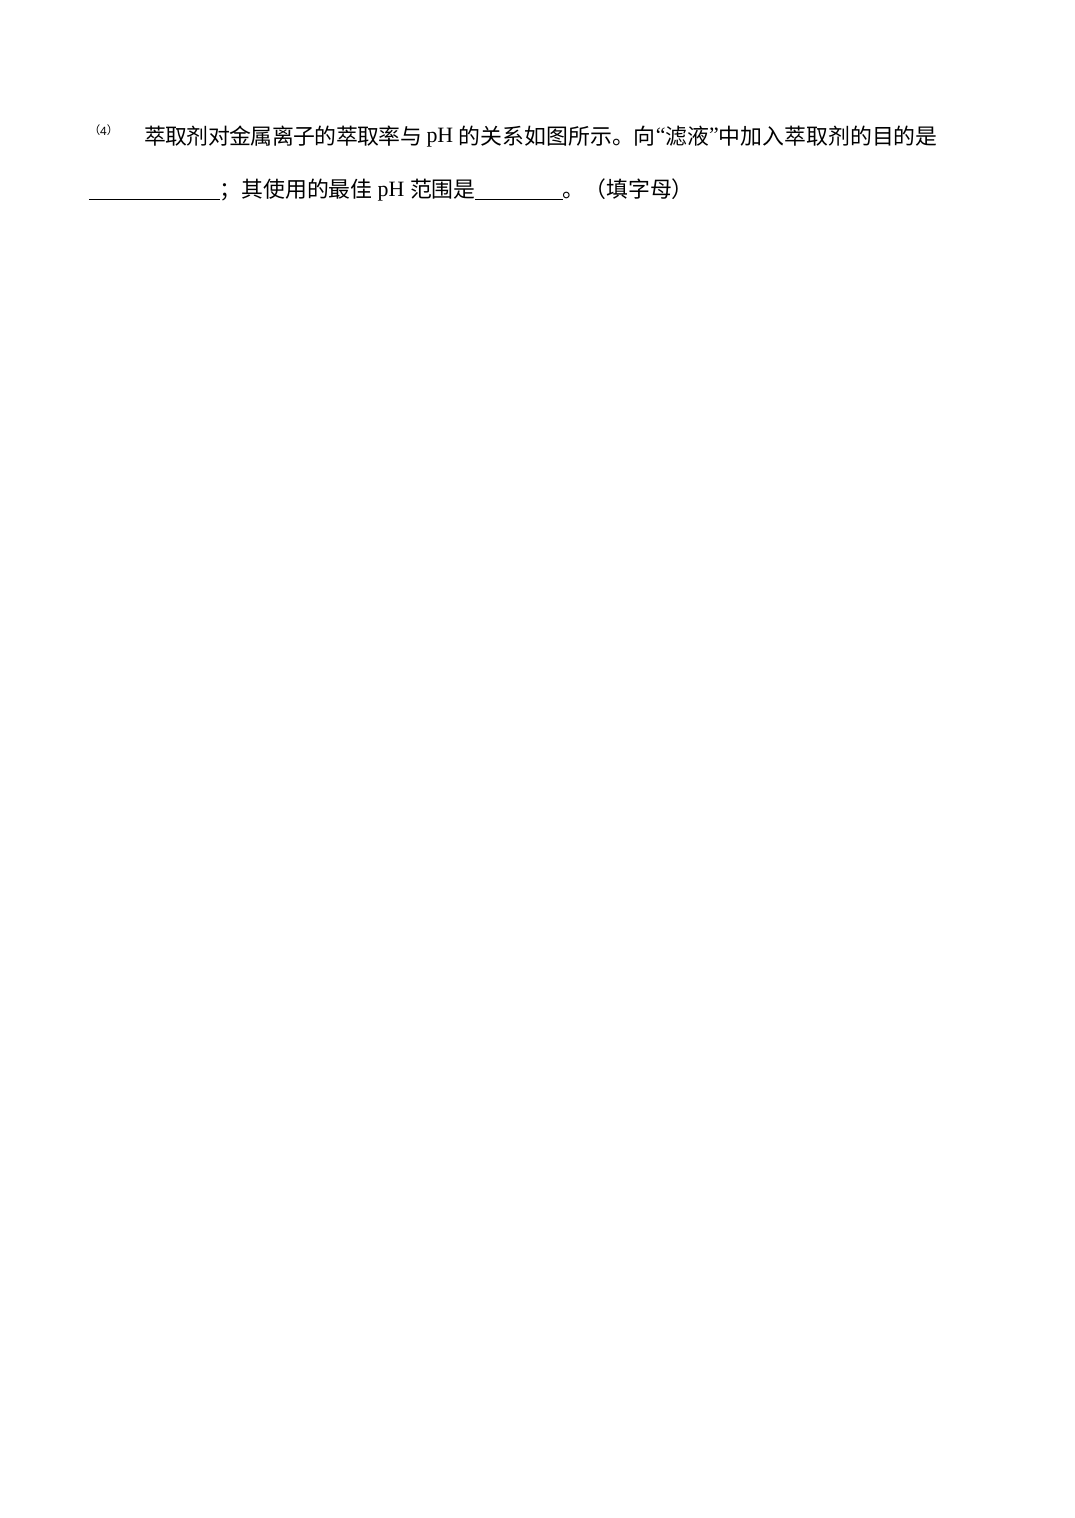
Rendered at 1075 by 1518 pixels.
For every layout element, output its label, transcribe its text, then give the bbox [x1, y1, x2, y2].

list 萃取剂对金属离子的萃取率与 pH 的关系如图所示。向“滤液”中加入萃取剂的目的是 [88, 119, 1041, 150]
text ；其使用的最佳 pH 范围是 。（填字母） [89, 172, 1041, 204]
